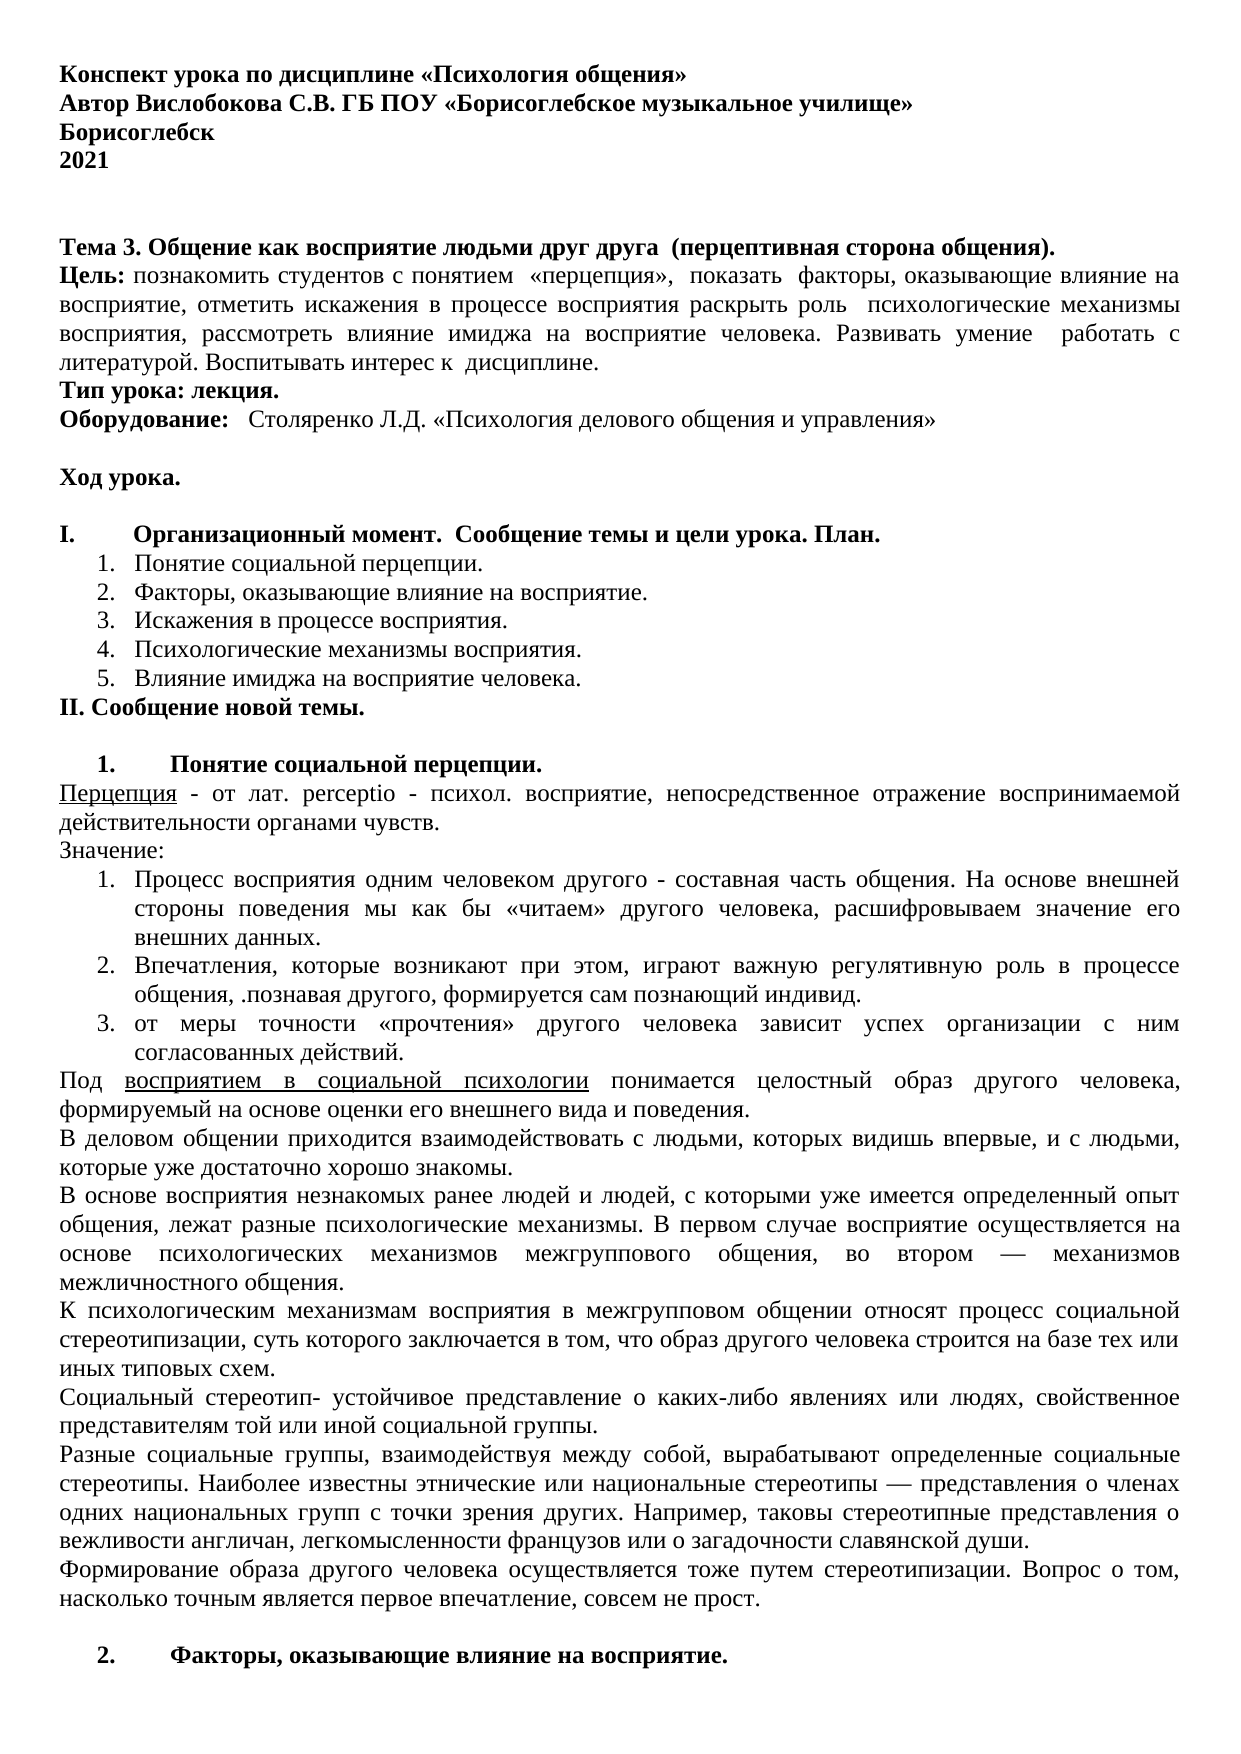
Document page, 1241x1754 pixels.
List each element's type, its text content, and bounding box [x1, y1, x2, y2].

text Ход урока. [59, 462, 1181, 490]
list Впечатления, которые возникают при этом, играют важную регулятивную роль в процессе общения, .познавая другого, формируется сам познающий индивид. [97, 950, 1181, 1008]
text К психологическим механизмам восприятия в межгрупповом общении относят процесс социальной стереотипизации, суть которого заключается в том, что образ другого человека строится на базе тех или иных типовых схем. [59, 1295, 1181, 1382]
text Автор Вислобокова С.В. ГБ ПОУ «Борисоглебское музыкальное училище» [59, 88, 1181, 117]
text Тип урока: лекция. [59, 375, 1181, 404]
list Понятие социальной перцепции. [97, 749, 1181, 778]
text Цель: познакомить студентов с понятием «перцепция», показать факторы, оказывающие влияние на восприятие, отметить искажения в процессе восприятия раскрыть роль психологические механизмы восприятия, рассмотреть влияние имиджа на восприятие человека. Развивать умение работать с литературой. Воспитывать интерес к дисциплине. [59, 260, 1181, 375]
text Социальный стереотип- устойчивое представление о каких-либо явлениях или людях, свойственное представителям той или иной социальной группы. [59, 1382, 1181, 1439]
text Конспект урока по дисциплине «Психология общения» [59, 59, 1181, 88]
text В деловом общении приходится взаимодействовать с людьми, которых видишь впервые, и с людьми, которые уже достаточно хорошо знакомы. [59, 1123, 1181, 1180]
text Формирование образа другого человека осуществляется тоже путем стереотипизации. Вопрос о том, насколько точным является первое впечатление, совсем не прост. [59, 1554, 1181, 1612]
text I. Организационный момент. Сообщение темы и цели урока. План. [59, 519, 1181, 548]
text Оборудование: Столяренко Л.Д. «Психология делового общения и управления» [59, 404, 1181, 433]
list Психологические механизмы восприятия. [97, 634, 1181, 663]
list Влияние имиджа на восприятие человека. [97, 663, 1181, 692]
text Перцепция - от лат. perceptio - психол. восприятие, непосредственное отражение воспринимаемой действительности органами чувств. [59, 778, 1181, 835]
text Значение: [59, 835, 1181, 864]
list Процесс восприятия одним человеком другого - составная часть общения. На основе внешней стороны поведения мы как бы «читаем» другого человека, расшифровываем значение его внешних данных. [97, 864, 1181, 950]
text Борисоглебск [59, 117, 1181, 145]
list Искажения в процессе восприятия. [97, 605, 1181, 634]
text В основе восприятия незнакомых ранее людей и людей, с которыми уже имеется определенный опыт общения, лежат разные психологические механизмы. В первом случае восприятие осуществляется на основе психологических механизмов межгруппового общения, во втором — механизмов межличностного общения. [59, 1180, 1181, 1295]
list Понятие социальной перцепции. [97, 548, 1181, 577]
text Разные социальные группы, взаимодействуя между собой, вырабатывают определенные социальные стереотипы. Наиболее известны этнические или национальные стереотипы — представления о членах одних национальных групп с точки зрения других. Например, таковы стереотипные представления о вежливости англичан, легкомысленности французов или о загадочности славянской души. [59, 1439, 1181, 1554]
list от меры точности «прочтения» другого человека зависит успех организации с ним согласованных действий. [97, 1008, 1181, 1065]
list Факторы, оказывающие влияние на восприятие. [97, 1640, 1181, 1669]
text Тема 3. Общение как восприятие людьми друг друга (перцептивная сторона общения). [59, 232, 1181, 260]
list Факторы, оказывающие влияние на восприятие. [97, 577, 1181, 605]
text II. Сообщение новой темы. [59, 692, 1181, 720]
text Под восприятием в социальной психологии понимается целостный образ другого человека, формируемый на основе оценки его внешнего вида и поведения. [59, 1065, 1181, 1123]
text 2021 [59, 145, 1181, 174]
